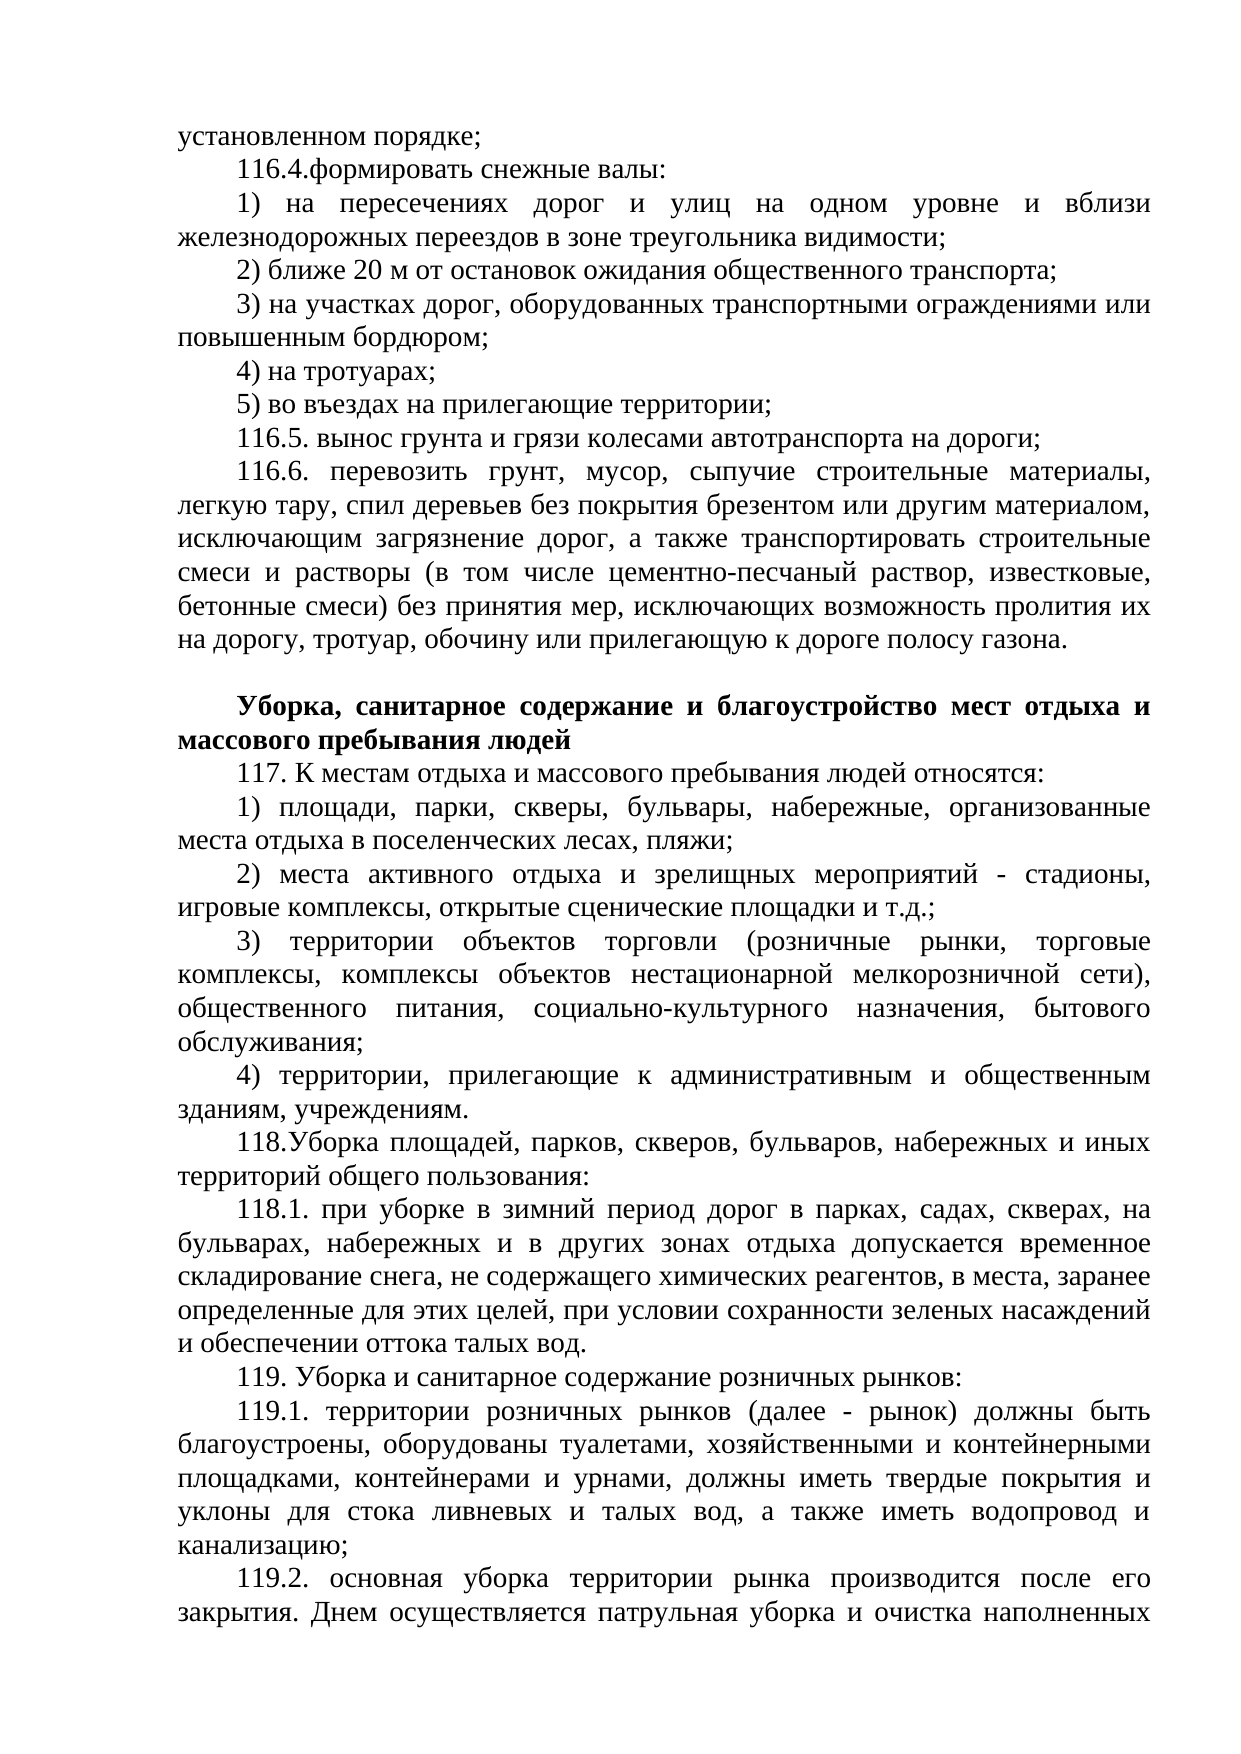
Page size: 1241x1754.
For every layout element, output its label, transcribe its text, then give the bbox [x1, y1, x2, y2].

text 119. Уборка и санитарное содержание розничных рынков: [177, 1359, 1152, 1393]
text 3) на участках дорог, оборудованных транспортными ограждениями или повышенным бордюром; [177, 286, 1152, 353]
text 2) ближе 20 м от остановок ожидания общественного транспорта; [177, 252, 1152, 286]
text Уборка, санитарное содержание и благоустройство мест отдыха и массового пребывания людей [177, 688, 1152, 755]
text 117. К местам отдыха и массового пребывания людей относятся: [177, 755, 1152, 789]
text 2) места активного отдыха и зрелищных мероприятий - стадионы, игровые комплексы, открытые сценические площадки и т.д.; [177, 856, 1152, 923]
text 119.1. территории розничных рынков (далее - рынок) должны быть благоустроены, оборудованы туалетами, хозяйственными и контейнерными площадками, контейнерами и урнами, должны иметь твердые покрытия и уклоны для стока ливневых и талых вод, а также иметь водопровод и канализацию; [177, 1393, 1152, 1560]
text 3) территории объектов торговли (розничные рынки, торговые комплексы, комплексы объектов нестационарной мелкорозничной сети), общественного питания, социально-культурного назначения, бытового обслуживания; [177, 923, 1152, 1057]
text 116.4.формировать снежные валы: [177, 152, 1152, 185]
text 5) во въездах на прилегающие территории; [177, 386, 1152, 420]
text 4) на тротуарах; [177, 353, 1152, 386]
text 116.6. перевозить грунт, мусор, сыпучие строительные материалы, легкую тару, спил деревьев без покрытия брезентом или другим материалом, исключающим загрязнение дорог, а также транспортировать строительные смеси и растворы (в том числе цементно-песчаный раствор, известковые, бетонные смеси) без принятия мер, исключающих возможность пролития их на дорогу, тротуар, обочину или прилегающую к дороге полосу газона. [177, 453, 1152, 655]
text 1) на пересечениях дорог и улиц на одном уровне и вблизи железнодорожных переездов в зоне треугольника видимости; [177, 185, 1152, 252]
text 118.Уборка площадей, парков, скверов, бульваров, набережных и иных территорий общего пользования: [177, 1124, 1152, 1191]
text 4) территории, прилегающие к административным и общественным зданиям, учреждениям. [177, 1057, 1152, 1124]
text 116.5. вынос грунта и грязи колесами автотранспорта на дороги; [177, 420, 1152, 453]
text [177, 118, 1152, 152]
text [177, 1560, 1152, 1627]
text 118.1. при уборке в зимний период дорог в парках, садах, скверах, на бульварах, набережных и в других зонах отдыха допускается временное складирование снега, не содержащего химических реагентов, в места, заранее определенные для этих целей, при условии сохранности зеленых насаждений и обеспечении оттока талых вод. [177, 1191, 1152, 1359]
text 1) площади, парки, скверы, бульвары, набережные, организованные места отдыха в поселенческих лесах, пляжи; [177, 789, 1152, 856]
